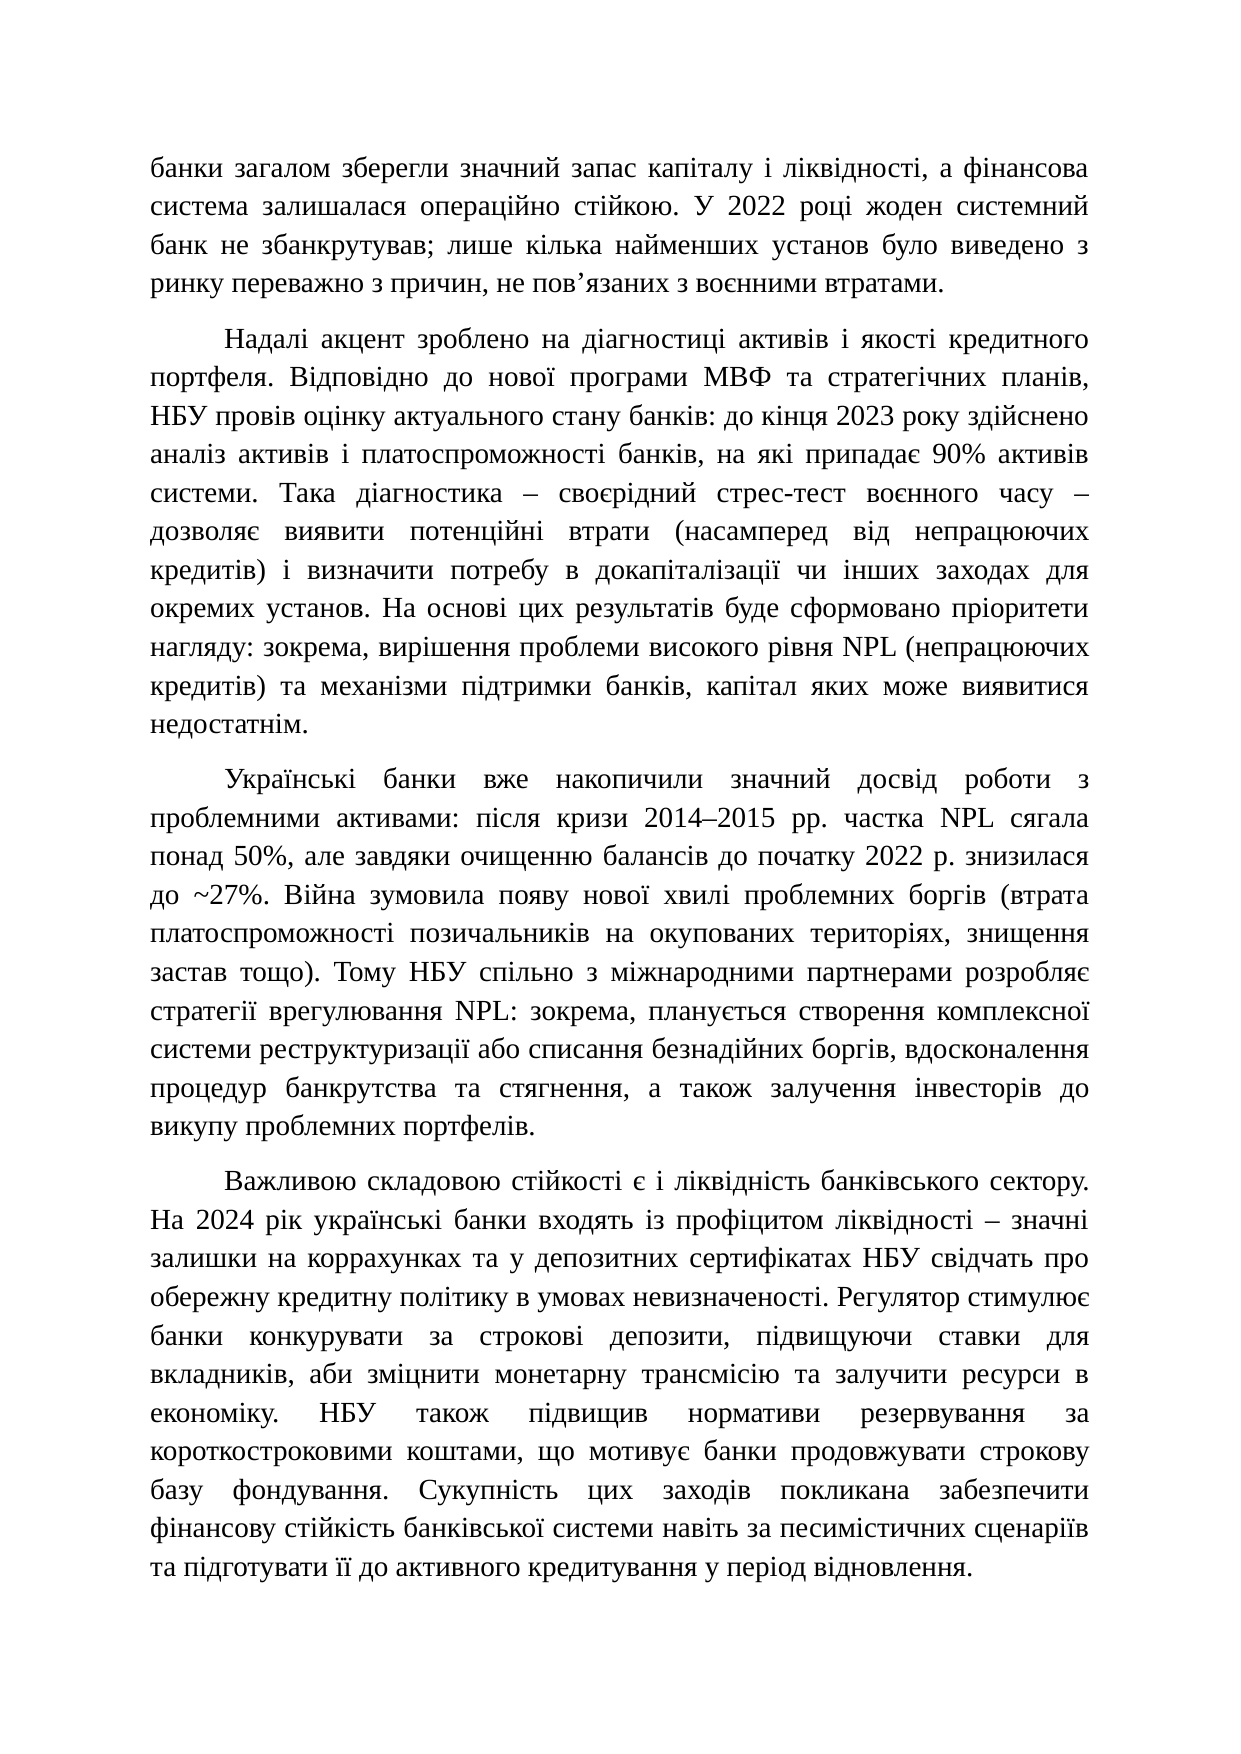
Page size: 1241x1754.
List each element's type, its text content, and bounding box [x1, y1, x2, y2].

text Українські банки вже накопичили значний досвід роботи з проблемними активами: після кризи 2014–2015 рр. частка NPL сягала понад 50%, але завдяки очищенню балансів до початку 2022 р. знизилася до ~27%. Війна зумовила появу нової хвилі проблемних боргів (втрата платоспроможності позичальників на окупованих територіях, знищення застав тощо). Тому НБУ спільно з міжнародними партнерами розробляє стратегії врегулювання NPL: зокрема, планується створення комплексної системи реструктуризації або списання безнадійних боргів, вдосконалення процедур банкрутства та стягнення, а також залучення інвесторів до викупу проблемних портфелів. [150, 761, 1090, 1142]
text Важливою складовою стійкості є і ліквідність банківського сектору. На 2024 рік українські банки входять із профіцитом ліквідності – значні залишки на коррахунках та у депозитних сертифікатах НБУ свідчать про обережну кредитну політику в умовах невизначеності. Регулятор стимулює банки конкурувати за строкові депозити, підвищуючи ставки для вкладників, аби зміцнити монетарну трансмісію та залучити ресурси в економіку. НБУ також підвищив нормативи резервування за короткостроковими коштами, що мотивує банки продовжувати строкову базу фондування. Сукупність цих заходів покликана забезпечити фінансову стійкість банківської системи навіть за песимістичних сценаріїв та підготувати її до активного кредитування у період відновлення. [150, 1163, 1090, 1582]
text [150, 150, 1090, 299]
text Надалі акцент зроблено на діагностиці активів і якості кредитного портфеля. Відповідно до нової програми МВФ та стратегічних планів, НБУ провів оцінку актуального стану банків: до кінця 2023 року здійснено аналіз активів і платоспроможності банків, на які припадає 90% активів системи. Така діагностика – своєрідний стрес-тест воєнного часу – дозволяє виявити потенційні втрати (насамперед від непрацюючих кредитів) і визначити потребу в докапіталізації чи інших заходах для окремих установ. На основі цих результатів буде сформовано пріоритети нагляду: зокрема, вирішення проблеми високого рівня NPL (непрацюючих кредитів) та механізми підтримки банків, капітал яких може виявитися недостатнім. [150, 321, 1090, 740]
